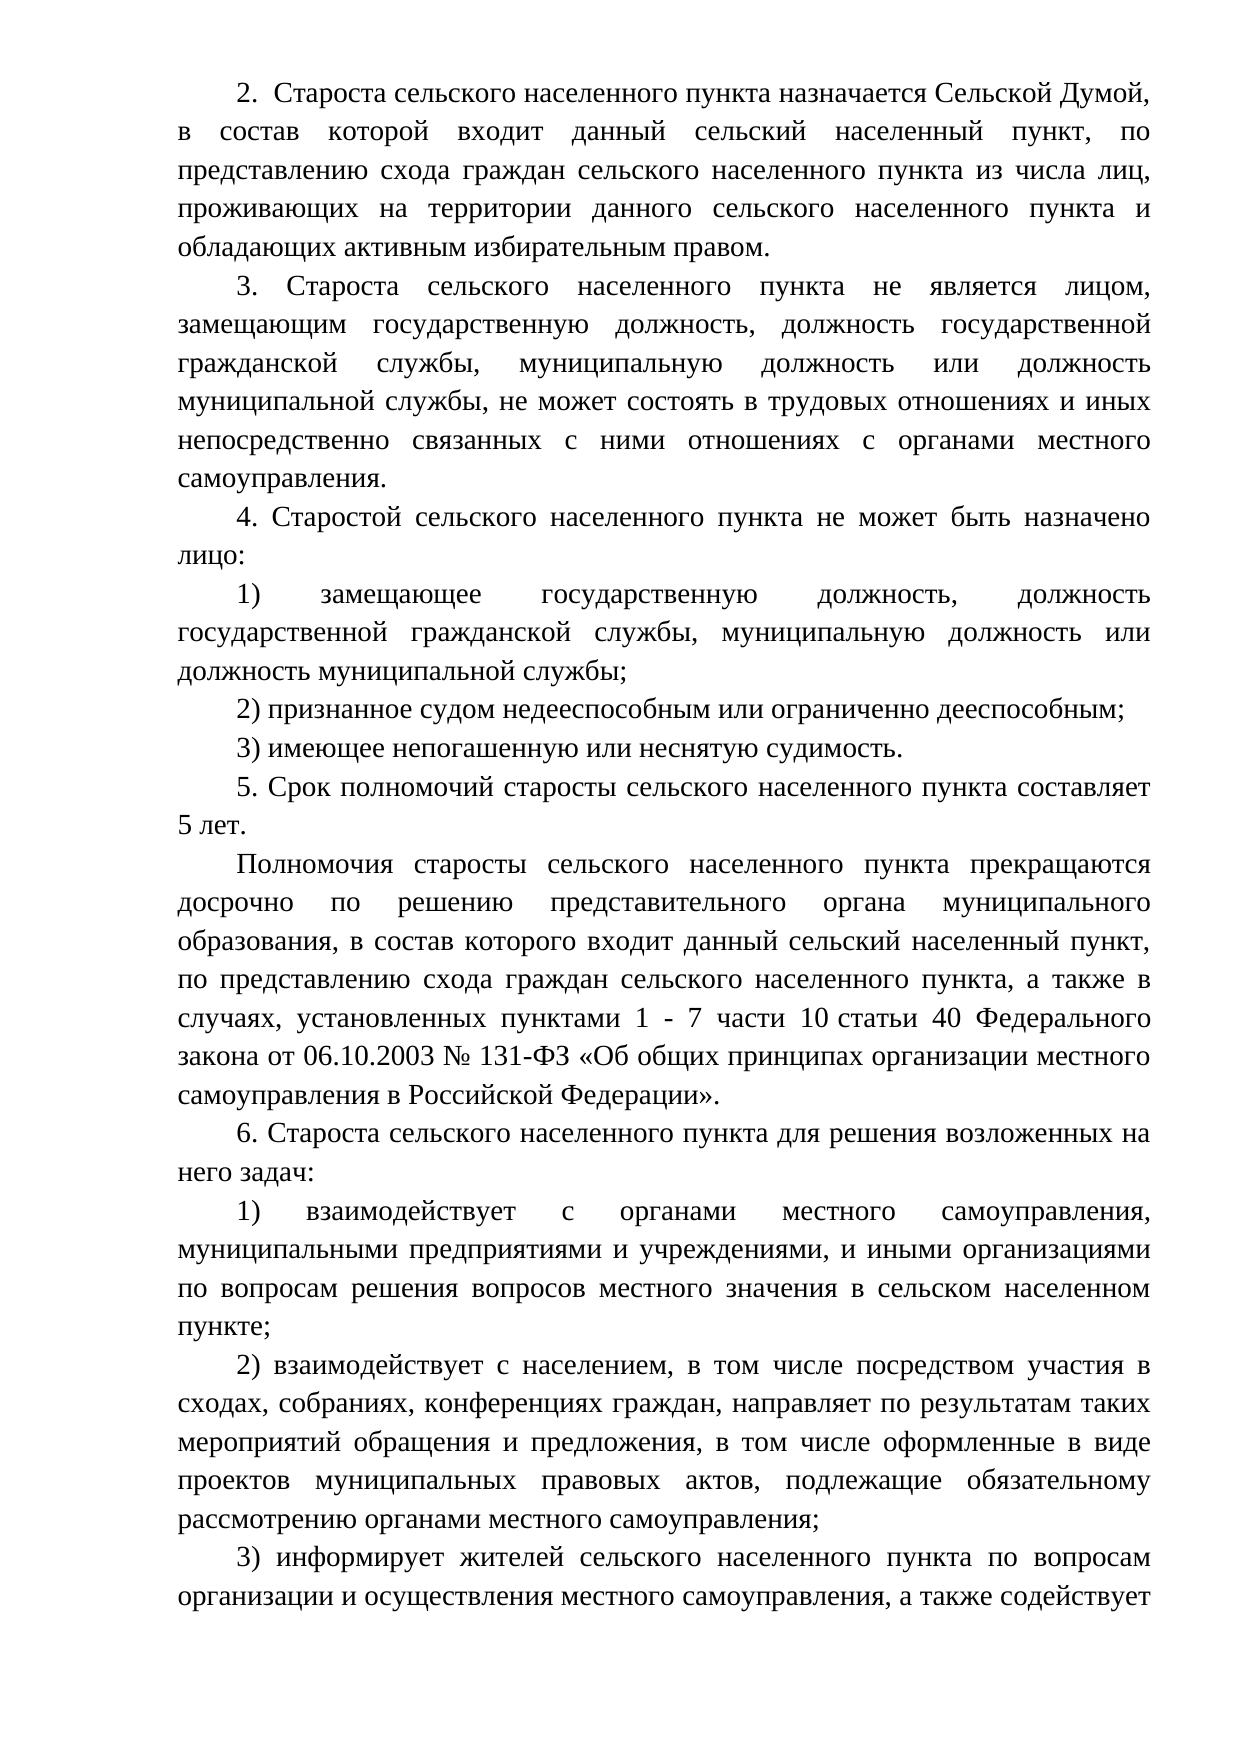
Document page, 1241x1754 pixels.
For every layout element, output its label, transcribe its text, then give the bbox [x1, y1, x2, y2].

list 2) взаимодействует с населением, в том числе посредством участия в сходах, собраниях, конференциях граждан, направляет по результатам таких мероприятий обращения и предложения, в том числе оформленные в виде проектов муниципальных правовых актов, подлежащие обязательному рассмотрению органами местного самоуправления; [177, 1347, 1152, 1534]
list Полномочия старосты сельского населенного пункта прекращаются досрочно по решению представительного органа муниципального образования, в состав которого входит данный сельский населенный пункт, по представлению схода граждан сельского населенного пункта, а также в случаях, установленных пунктами 1 - 7 части 10 статьи 40 Федерального закона от 06.10.2003 № 131-ФЗ «Об общих принципах организации местного самоуправления в Российской Федерации». [177, 846, 1152, 1111]
list 2. Староста сельского населенного пункта назначается Сельской Думой, в состав которой входит данный сельский населенный пункт, по представлению схода граждан сельского населенного пункта из числа лиц, проживающих на территории данного сельского населенного пункта и обладающих активным избирательным правом. [177, 75, 1152, 263]
list 3) имеющее непогашенную или неснятую судимость. [177, 730, 1152, 764]
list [177, 1539, 1152, 1612]
list 2) признанное судом недееспособным или ограниченно дееспособным; [177, 692, 1152, 725]
list 4. Старостой сельского населенного пункта не может быть назначено лицо: [177, 499, 1152, 571]
list 1) замещающее государственную должность, должность государственной гражданской службы, муниципальную должность или должность муниципальной службы; [177, 576, 1152, 687]
list 1) взаимодействует с органами местного самоуправления, муниципальными предприятиями и учреждениями, и иными организациями по вопросам решения вопросов местного значения в сельском населенном пункте; [177, 1193, 1152, 1342]
list 5. Срок полномочий старосты сельского населенного пункта составляет 5 лет. [177, 769, 1152, 841]
list 6. Староста сельского населенного пункта для решения возложенных на него задач: [177, 1116, 1152, 1188]
list 3. Староста сельского населенного пункта не является лицом, замещающим государственную должность, должность государственной гражданской службы, муниципальную должность или должность муниципальной службы, не может состоять в трудовых отношениях и иных непосредственно связанных с ними отношениях с органами местного самоуправления. [177, 268, 1152, 494]
